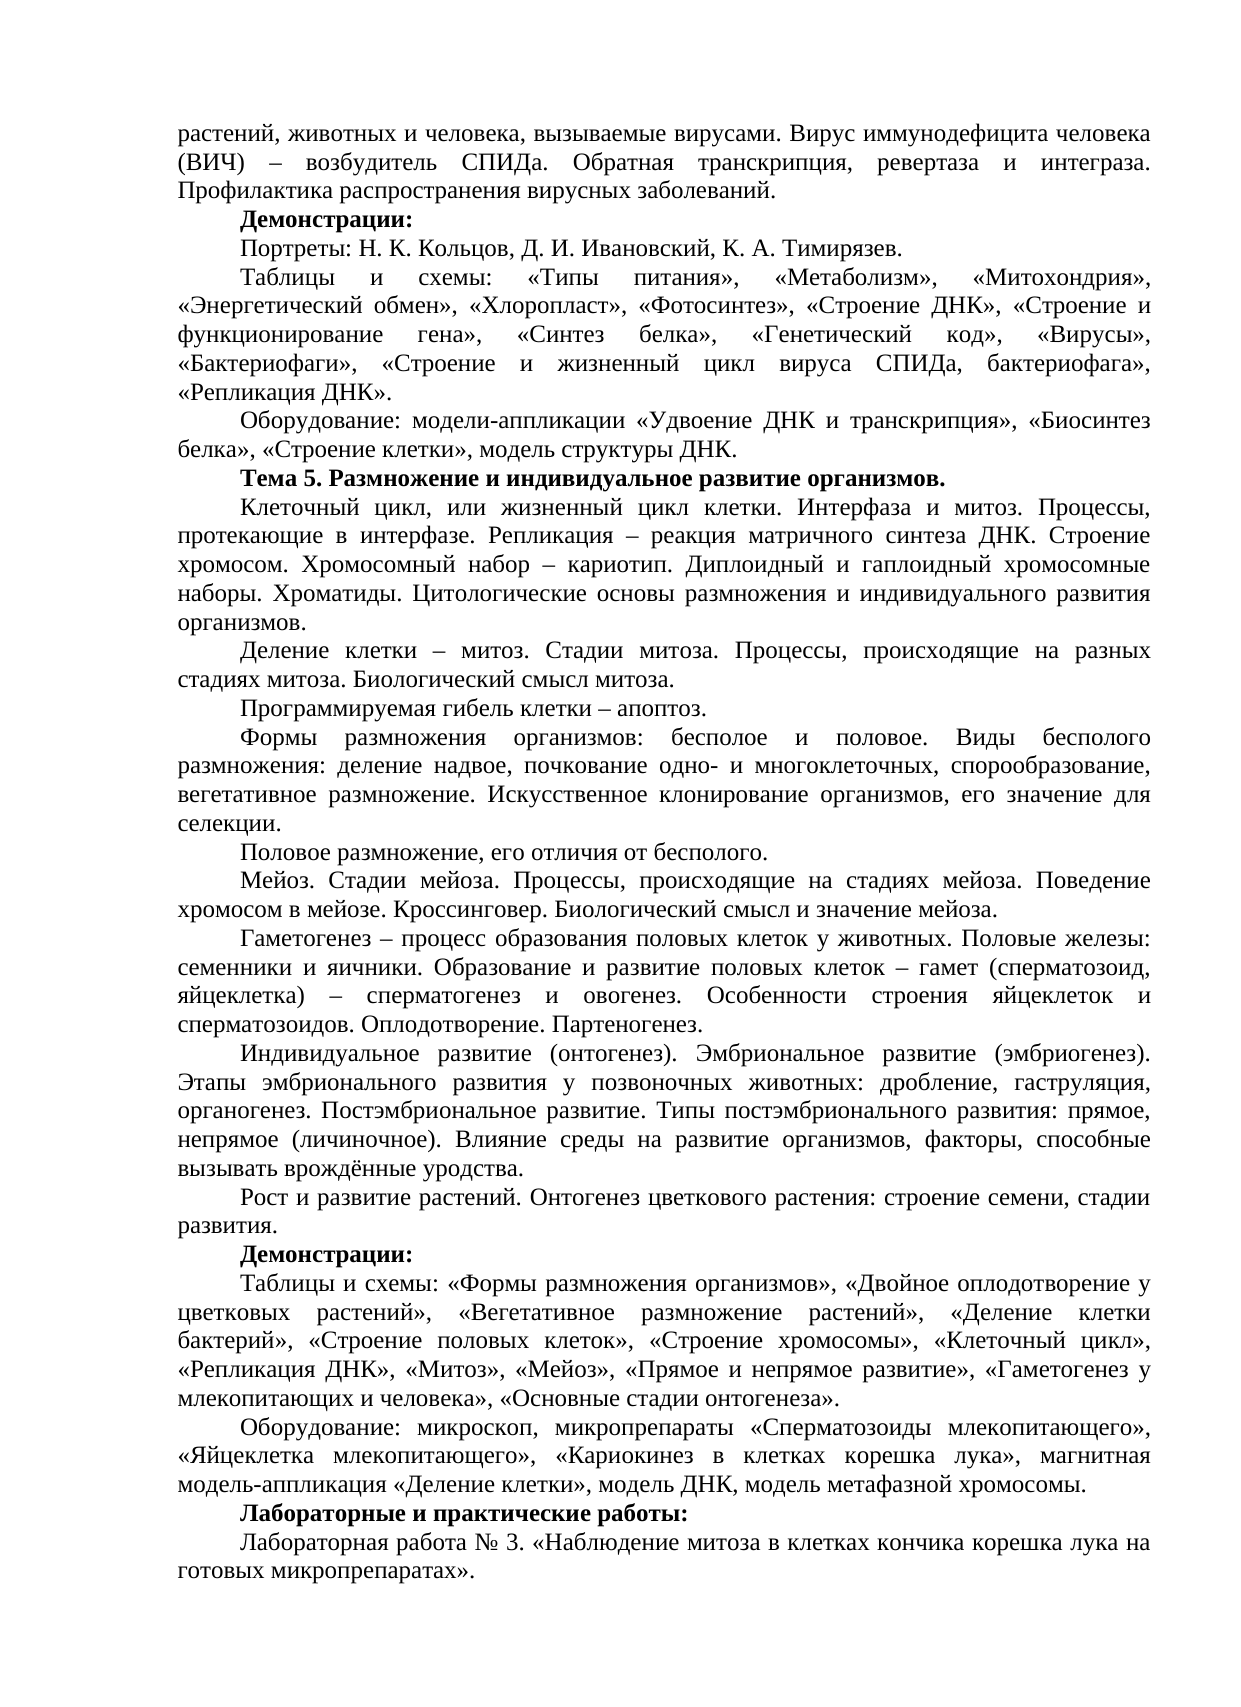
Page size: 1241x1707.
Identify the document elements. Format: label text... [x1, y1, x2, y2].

text Лабораторные и практические работы: [177, 1498, 1152, 1527]
text Программируемая гибель клетки – апоптоз. [177, 693, 1152, 722]
text Оборудование: микроскоп, микропрепараты «Сперматозоиды млекопитающего», «Яйцеклетка млекопитающего», «Кариокинез в клетках корешка лука», магнитная модель-аппликация «Деление клетки», модель ДНК, модель метафазной хромосомы. [177, 1412, 1152, 1498]
text Индивидуальное развитие (онтогенез). Эмбриональное развитие (эмбриогенез). Этапы эмбрионального развития у позвоночных животных: дробление, гаструляция, органогенез. Постэмбриональное развитие. Типы постэмбрионального развития: прямое, непрямое (личиночное). Влияние среды на развитие организмов, факторы, способные вызывать врождённые уродства. [177, 1038, 1152, 1182]
text Портреты: Н. К. Кольцов, Д. И. Ивановский, К. А. Тимирязев. [177, 233, 1152, 262]
text Рост и развитие растений. Онтогенез цветкового растения: строение семени, стадии развития. [177, 1182, 1152, 1239]
text Половое размножение, его отличия от бесполого. [177, 837, 1152, 866]
text Оборудование: модели-аппликации «Удвоение ДНК и транскрипция», «Биосинтез белка», «Строение клетки», модель структуры ДНК. [177, 406, 1152, 463]
text Демонстрации: [177, 1239, 1152, 1268]
text Мейоз. Стадии мейоза. Процессы, происходящие на стадиях мейоза. Поведение хромосом в мейозе. Кроссинговер. Биологический смысл и значение мейоза. [177, 866, 1152, 923]
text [177, 118, 1152, 204]
text Демонстрации: [177, 204, 1152, 233]
text Лабораторная работа № 3. «Наблюдение митоза в клетках кончика корешка лука на готовых микропрепаратах». [177, 1527, 1152, 1584]
text Формы размножения организмов: бесполое и половое. Виды бесполого размножения: деление надвое, почкование одно- и многоклеточных, спорообразование, вегетативное размножение. Искусственное клонирование организмов, его значение для селекции. [177, 722, 1152, 837]
text Деление клетки – митоз. Стадии митоза. Процессы, происходящие на разных стадиях митоза. Биологический смысл митоза. [177, 636, 1152, 693]
text Клеточный цикл, или жизненный цикл клетки. Интерфаза и митоз. Процессы, протекающие в интерфазе. Репликация – реакция матричного синтеза ДНК. Строение хромосом. Хромосомный набор – кариотип. Диплоидный и гаплоидный хромосомные наборы. Хроматиды. Цитологические основы размножения и индивидуального развития организмов. [177, 492, 1152, 636]
text Таблицы и схемы: «Формы размножения организмов», «Двойное оплодотворение у цветковых растений», «Вегетативное размножение растений», «Деление клетки бактерий», «Строение половых клеток», «Строение хромосомы», «Клеточный цикл», «Репликация ДНК», «Митоз», «Мейоз», «Прямое и непрямое развитие», «Гаметогенез у млекопитающих и человека», «Основные стадии онтогенеза». [177, 1268, 1152, 1412]
text Тема 5. Размножение и индивидуальное развитие организмов. [177, 463, 1152, 492]
text Таблицы и схемы: «Типы питания», «Метаболизм», «Митохондрия», «Энергетический обмен», «Хлоропласт», «Фотосинтез», «Строение ДНК», «Строение и функционирование гена», «Синтез белка», «Генетический код», «Вирусы», «Бактериофаги», «Строение и жизненный цикл вируса СПИДа, бактериофага», «Репликация ДНК». [177, 262, 1152, 406]
text Гаметогенез – процесс образования половых клеток у животных. Половые железы: семенники и яичники. Образование и развитие половых клеток – гамет (сперматозоид, яйцеклетка) – сперматогенез и овогенез. Особенности строения яйцеклеток и сперматозоидов. Оплодотворение. Партеногенез. [177, 923, 1152, 1038]
